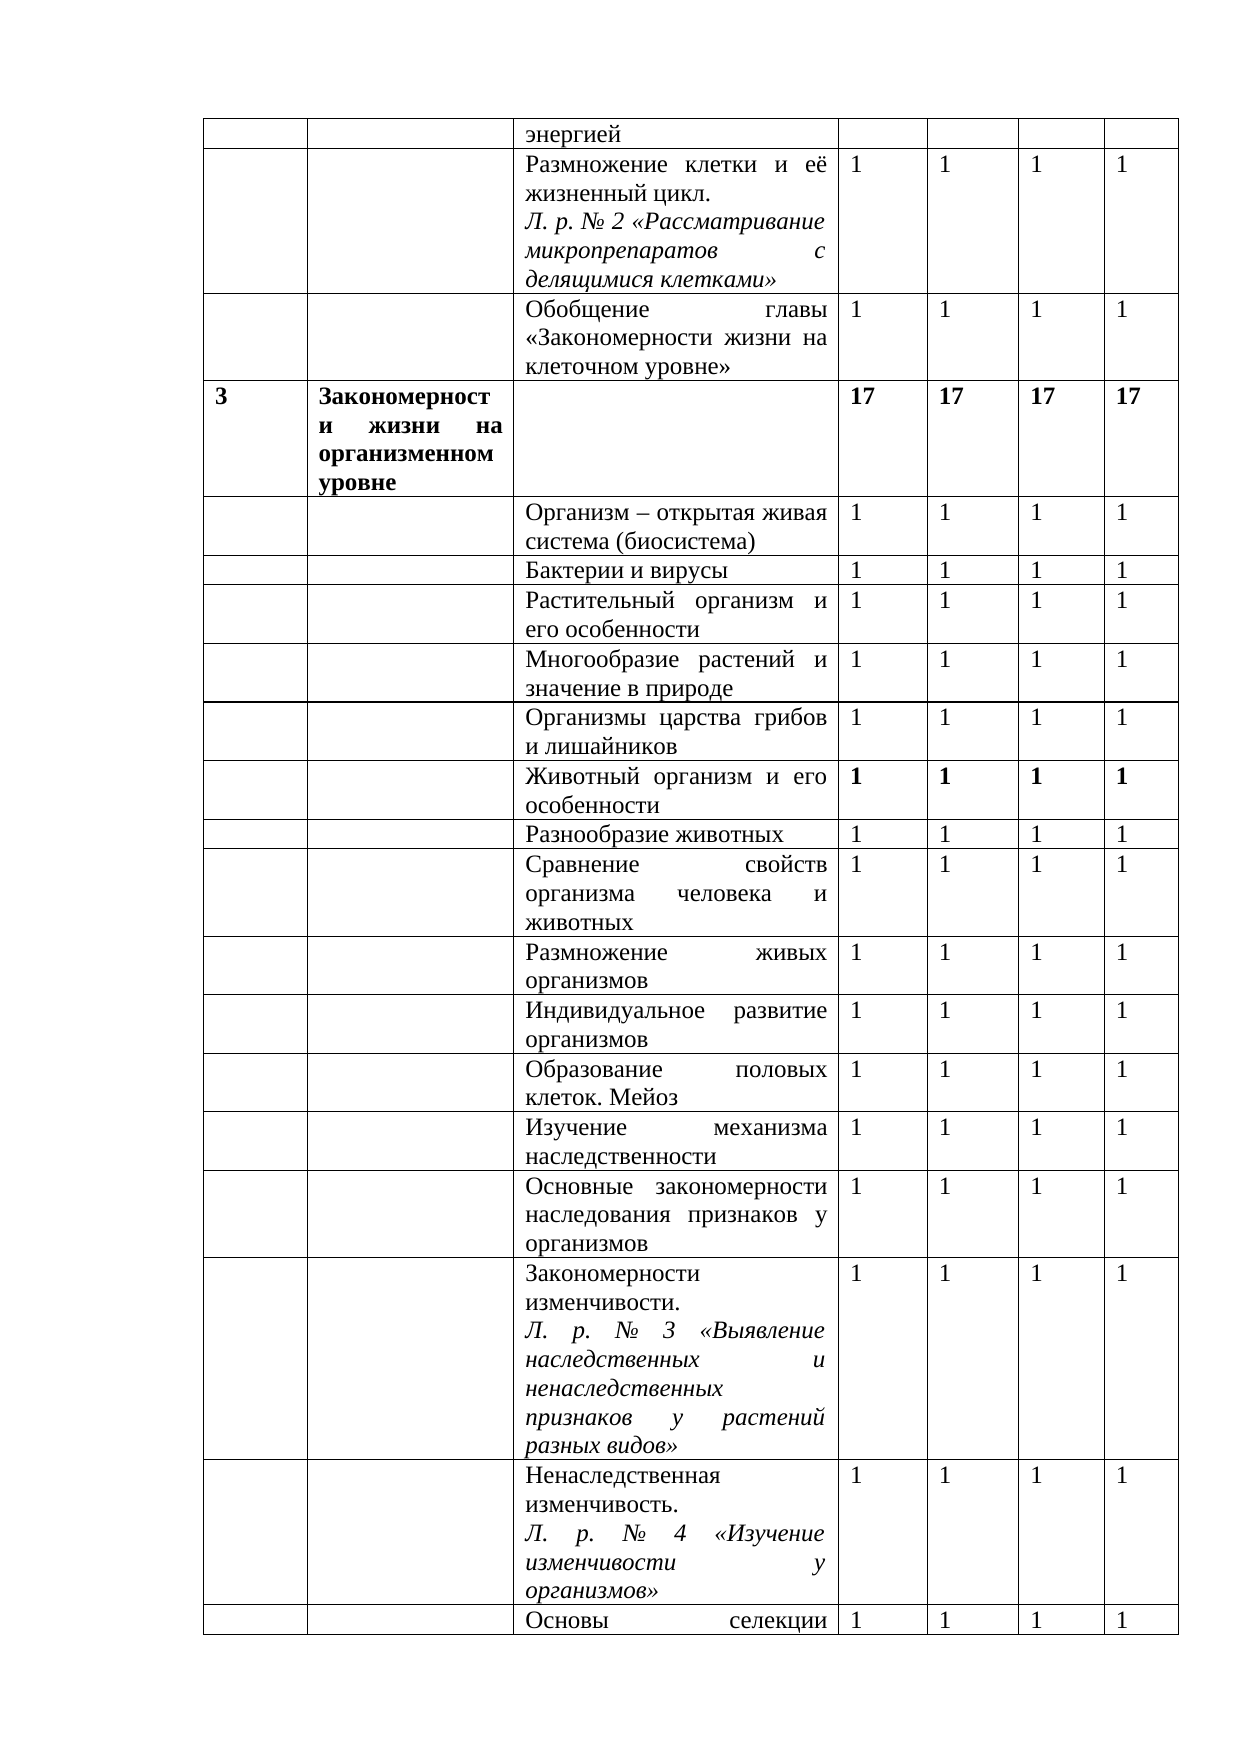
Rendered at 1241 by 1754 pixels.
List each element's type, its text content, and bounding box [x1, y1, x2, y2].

table_cell Изучение механизма наследственности [514, 1112, 838, 1170]
table_cell [308, 1054, 513, 1111]
table_cell 1 [928, 995, 1018, 1053]
table_cell 1 [1019, 1605, 1104, 1634]
table_cell Организмы царства грибов и лишайников [514, 703, 838, 760]
table_cell [514, 381, 838, 496]
table_cell Основные закономерности наследования признаков у организмов [514, 1171, 838, 1257]
table_cell Размножение живых организмов [514, 937, 838, 994]
table_cell 1 [1019, 703, 1104, 760]
table_cell [204, 1460, 307, 1604]
table_cell 17 [1105, 381, 1178, 496]
table_cell [204, 1054, 307, 1111]
table_cell 1 [839, 294, 927, 380]
table_cell 1 [1105, 556, 1178, 584]
table_cell Размножение клетки и её жизненный цикл. Л. р. № 2 «Рассматривание микропрепаратов с делящимися клетками» [514, 149, 838, 293]
table_cell 1 [928, 644, 1018, 701]
table_cell Бактерии и вирусы [514, 556, 838, 584]
table_cell 3 [204, 381, 307, 496]
table_cell [204, 937, 307, 994]
table_cell 1 [839, 1258, 927, 1459]
table_cell 1 [928, 149, 1018, 293]
table_cell 1 [928, 761, 1018, 818]
table_cell [308, 849, 513, 936]
table_cell 1 [1105, 497, 1178, 554]
table_cell 1 [839, 149, 927, 293]
table_cell 1 [1019, 820, 1104, 848]
table_cell [204, 703, 307, 760]
table_cell Ненаследственная изменчивость. Л. р. № 4 «Изучение изменчивости у организмов» [514, 1460, 838, 1604]
table_cell 17 [928, 381, 1018, 496]
table_cell [204, 1258, 307, 1459]
table_cell 1 [1019, 1054, 1104, 1111]
table_cell [204, 294, 307, 380]
table_cell [204, 849, 307, 936]
table_cell [308, 644, 513, 701]
table_cell [308, 1258, 513, 1459]
table_cell 1 [928, 849, 1018, 936]
table_cell [308, 937, 513, 994]
table_cell 1 [1019, 937, 1104, 994]
table_cell 1 [1019, 849, 1104, 936]
table_cell 1 [1019, 644, 1104, 701]
table_cell 1 [928, 703, 1018, 760]
table_cell Закономерности жизни на организменном уровне [308, 381, 513, 496]
table_cell Обобщение главы «Закономерности жизни на клеточном уровне» [514, 294, 838, 380]
table_cell 1 [1019, 585, 1104, 643]
table_cell [308, 820, 513, 848]
table_cell [308, 703, 513, 760]
table_cell [308, 556, 513, 584]
table_cell 1 [839, 556, 927, 584]
table_cell [308, 995, 513, 1053]
table_cell 1 [1105, 703, 1178, 760]
table_cell 1 [1105, 585, 1178, 643]
table_cell 1 [1105, 119, 1178, 148]
table_cell 1 [1105, 995, 1178, 1053]
table_cell 1 [839, 995, 927, 1053]
table_cell [204, 1171, 307, 1257]
table_cell 1 [1105, 1258, 1178, 1459]
table_cell 17 [839, 381, 927, 496]
table_cell 1 [928, 1460, 1018, 1604]
table_cell Образование половых клеток. Мейоз [514, 1054, 838, 1111]
table_cell 1 [1105, 644, 1178, 701]
table_cell 1 [928, 1112, 1018, 1170]
table_cell 1 [1019, 149, 1104, 293]
table_cell 1 [1019, 497, 1104, 554]
table_cell 1 [839, 585, 927, 643]
table_cell 1 [1019, 1171, 1104, 1257]
table_cell 1 [1105, 294, 1178, 380]
table_cell 1 [839, 849, 927, 936]
table_cell 1 [839, 761, 927, 818]
table_cell [204, 1605, 307, 1634]
table_cell 1 [1019, 1460, 1104, 1604]
table_cell [308, 585, 513, 643]
table_cell 1 [928, 937, 1018, 994]
table_cell [308, 119, 513, 148]
table_cell 1 [928, 119, 1018, 148]
table_cell 1 [1019, 761, 1104, 818]
table_cell 1 [1105, 1054, 1178, 1111]
table_cell 1 [839, 703, 927, 760]
table_cell [204, 119, 307, 148]
table_cell [308, 1605, 513, 1634]
table_cell [204, 149, 307, 293]
table_cell 1 [839, 1605, 927, 1634]
table_cell 1 [1105, 849, 1178, 936]
table_cell 1 [839, 644, 927, 701]
table_cell Растительный организм и его особенности [514, 585, 838, 643]
table_cell [308, 294, 513, 380]
table_cell 1 [1105, 149, 1178, 293]
table_cell [308, 497, 513, 554]
table_cell 1 [1019, 995, 1104, 1053]
table_cell 1 [928, 585, 1018, 643]
table_cell [204, 761, 307, 818]
table_cell 1 [1019, 556, 1104, 584]
table_cell [308, 149, 513, 293]
table_cell 1 [928, 294, 1018, 380]
table_cell Организм – открытая живая система (биосистема) [514, 497, 838, 554]
table_cell [204, 497, 307, 554]
table_cell Закономерности изменчивости. Л. р. № 3 «Выявление наследственных и ненаследственных признаков у растений разных видов» [514, 1258, 838, 1459]
table_cell 1 [839, 820, 927, 848]
table_cell 1 [1105, 1605, 1178, 1634]
table_cell 1 [1019, 294, 1104, 380]
table_cell 17 [1019, 381, 1104, 496]
table_cell 1 [928, 820, 1018, 848]
table_cell Животный организм и его особенности [514, 761, 838, 818]
table_cell 1 [839, 937, 927, 994]
table_cell 1 [839, 119, 927, 148]
table_cell Индивидуальное развитие организмов [514, 995, 838, 1053]
table_cell 1 [928, 1258, 1018, 1459]
table_cell [308, 761, 513, 818]
table_cell 1 [928, 497, 1018, 554]
table_cell 1 [928, 1054, 1018, 1111]
table_cell 1 [839, 1112, 927, 1170]
table_cell 1 [928, 1605, 1018, 1634]
table_cell 1 [1019, 1112, 1104, 1170]
table_cell 1 [839, 497, 927, 554]
table_cell 1 [1105, 937, 1178, 994]
table_cell 1 [1019, 1258, 1104, 1459]
table_cell Сравнение свойств организма человека и животных [514, 849, 838, 936]
table_cell [308, 1112, 513, 1170]
table_cell 1 [928, 1171, 1018, 1257]
table_cell [204, 644, 307, 701]
table_cell [204, 585, 307, 643]
table_cell 1 [1105, 1112, 1178, 1170]
table_cell 1 [1105, 1171, 1178, 1257]
table_cell Многообразие растений и значение в природе [514, 644, 838, 701]
table_cell 1 [1105, 1460, 1178, 1604]
table_cell [308, 1460, 513, 1604]
table_cell 1 [928, 556, 1018, 584]
table_cell 1 [839, 1460, 927, 1604]
table_cell 1 [839, 1054, 927, 1111]
table_cell 1 [1105, 761, 1178, 818]
table_cell 1 [1105, 820, 1178, 848]
table_cell Разнообразие животных [514, 820, 838, 848]
table_cell 1 [839, 1171, 927, 1257]
table_cell 1 [1019, 119, 1104, 148]
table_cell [514, 1605, 838, 1634]
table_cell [514, 119, 838, 148]
table_cell [308, 1171, 513, 1257]
table_cell [204, 820, 307, 848]
table_cell [204, 995, 307, 1053]
table_cell [204, 1112, 307, 1170]
table_cell [204, 556, 307, 584]
